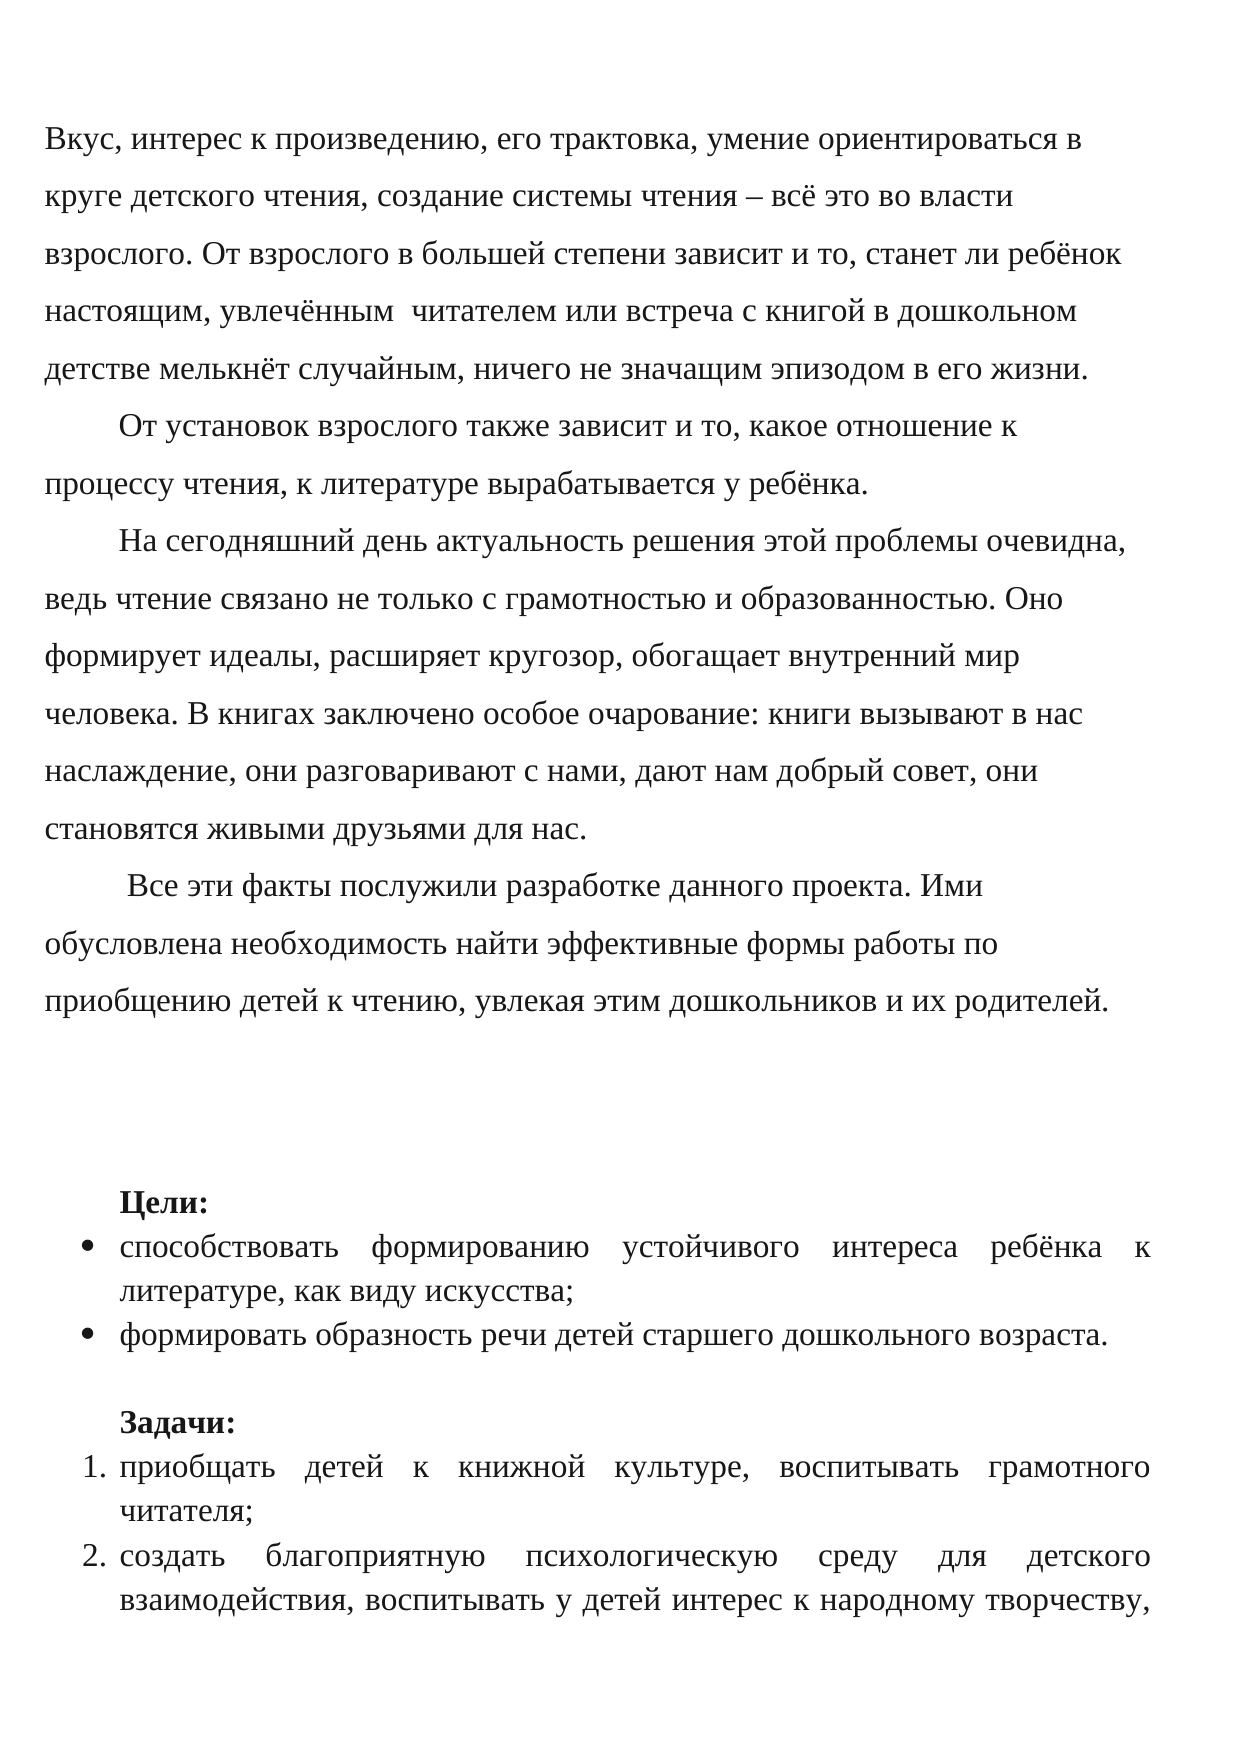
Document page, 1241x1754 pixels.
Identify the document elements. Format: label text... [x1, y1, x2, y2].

list Задачи: [119, 1403, 1152, 1441]
text Все эти факты послужили разработке данного проекта. Ими обусловлена необходимость найти эффективные формы работы по приобщению детей к чтению, увлекая этим дошкольников и их родителей. [44, 866, 1152, 1019]
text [44, 118, 1152, 386]
list способствовать формированию устойчивого интереса ребёнка к литературе, как виду искусства; [82, 1226, 1152, 1309]
list формировать образность речи детей старшего дошкольного возраста. [82, 1314, 1152, 1353]
text От установок взрослого также зависит и то, какое отношение к процессу чтения, к литературе вырабатывается у ребёнка. [44, 406, 1152, 501]
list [82, 1535, 1152, 1617]
list приобщать детей к книжной культуре, воспитывать грамотного читателя; [82, 1447, 1152, 1529]
text На сегодняшний день актуальность решения этой проблемы очевидна, ведь чтение связано не только с грамотностью и образованностью. Оно формирует идеалы, расширяет кругозор, обогащает внутренний мир человека. В книгах заключено особое очарование: книги вызывают в нас наслаждение, они разговаривают с нами, дают нам добрый совет, они становятся живыми друзьями для нас. [44, 521, 1152, 846]
list Цели: [119, 1182, 1152, 1221]
